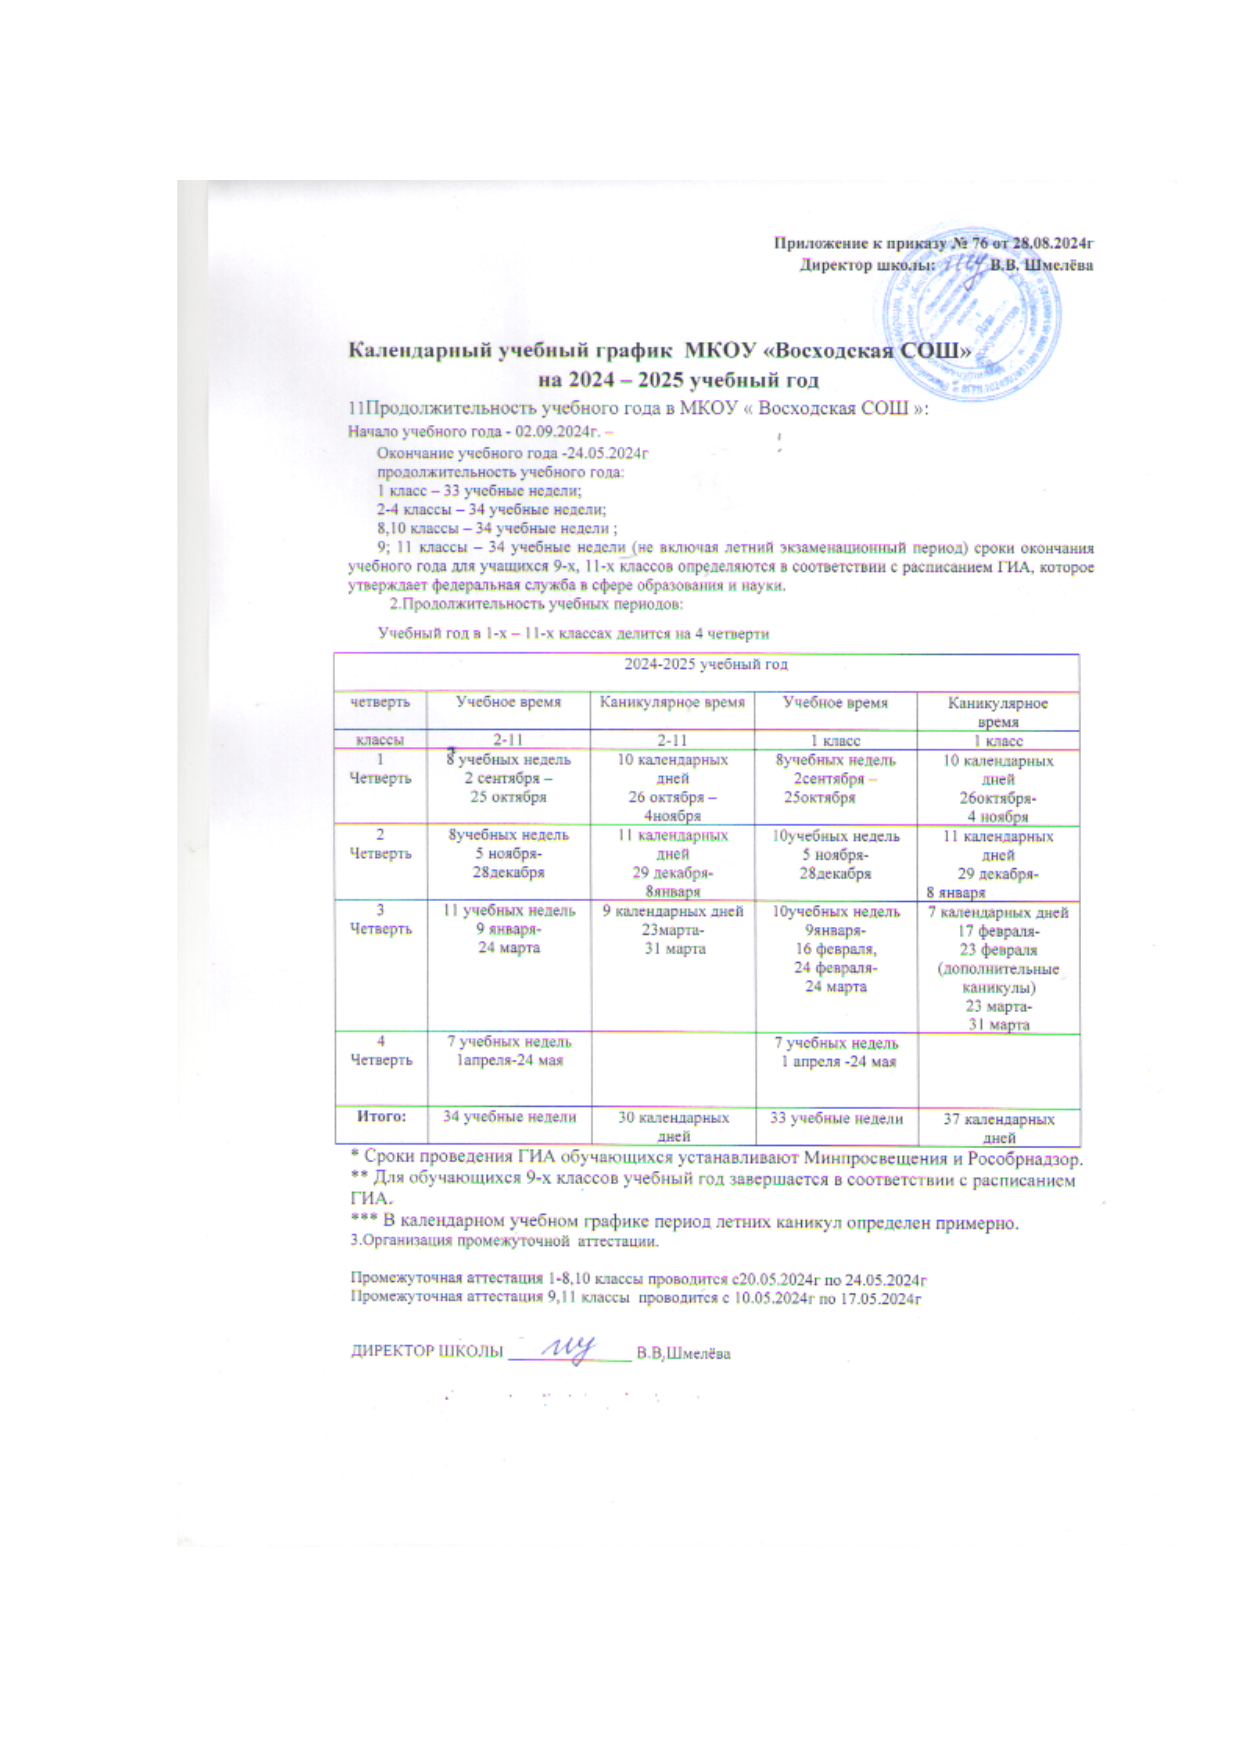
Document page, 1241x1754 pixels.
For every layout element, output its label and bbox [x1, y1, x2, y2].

picture [177, 180, 1178, 1550]
